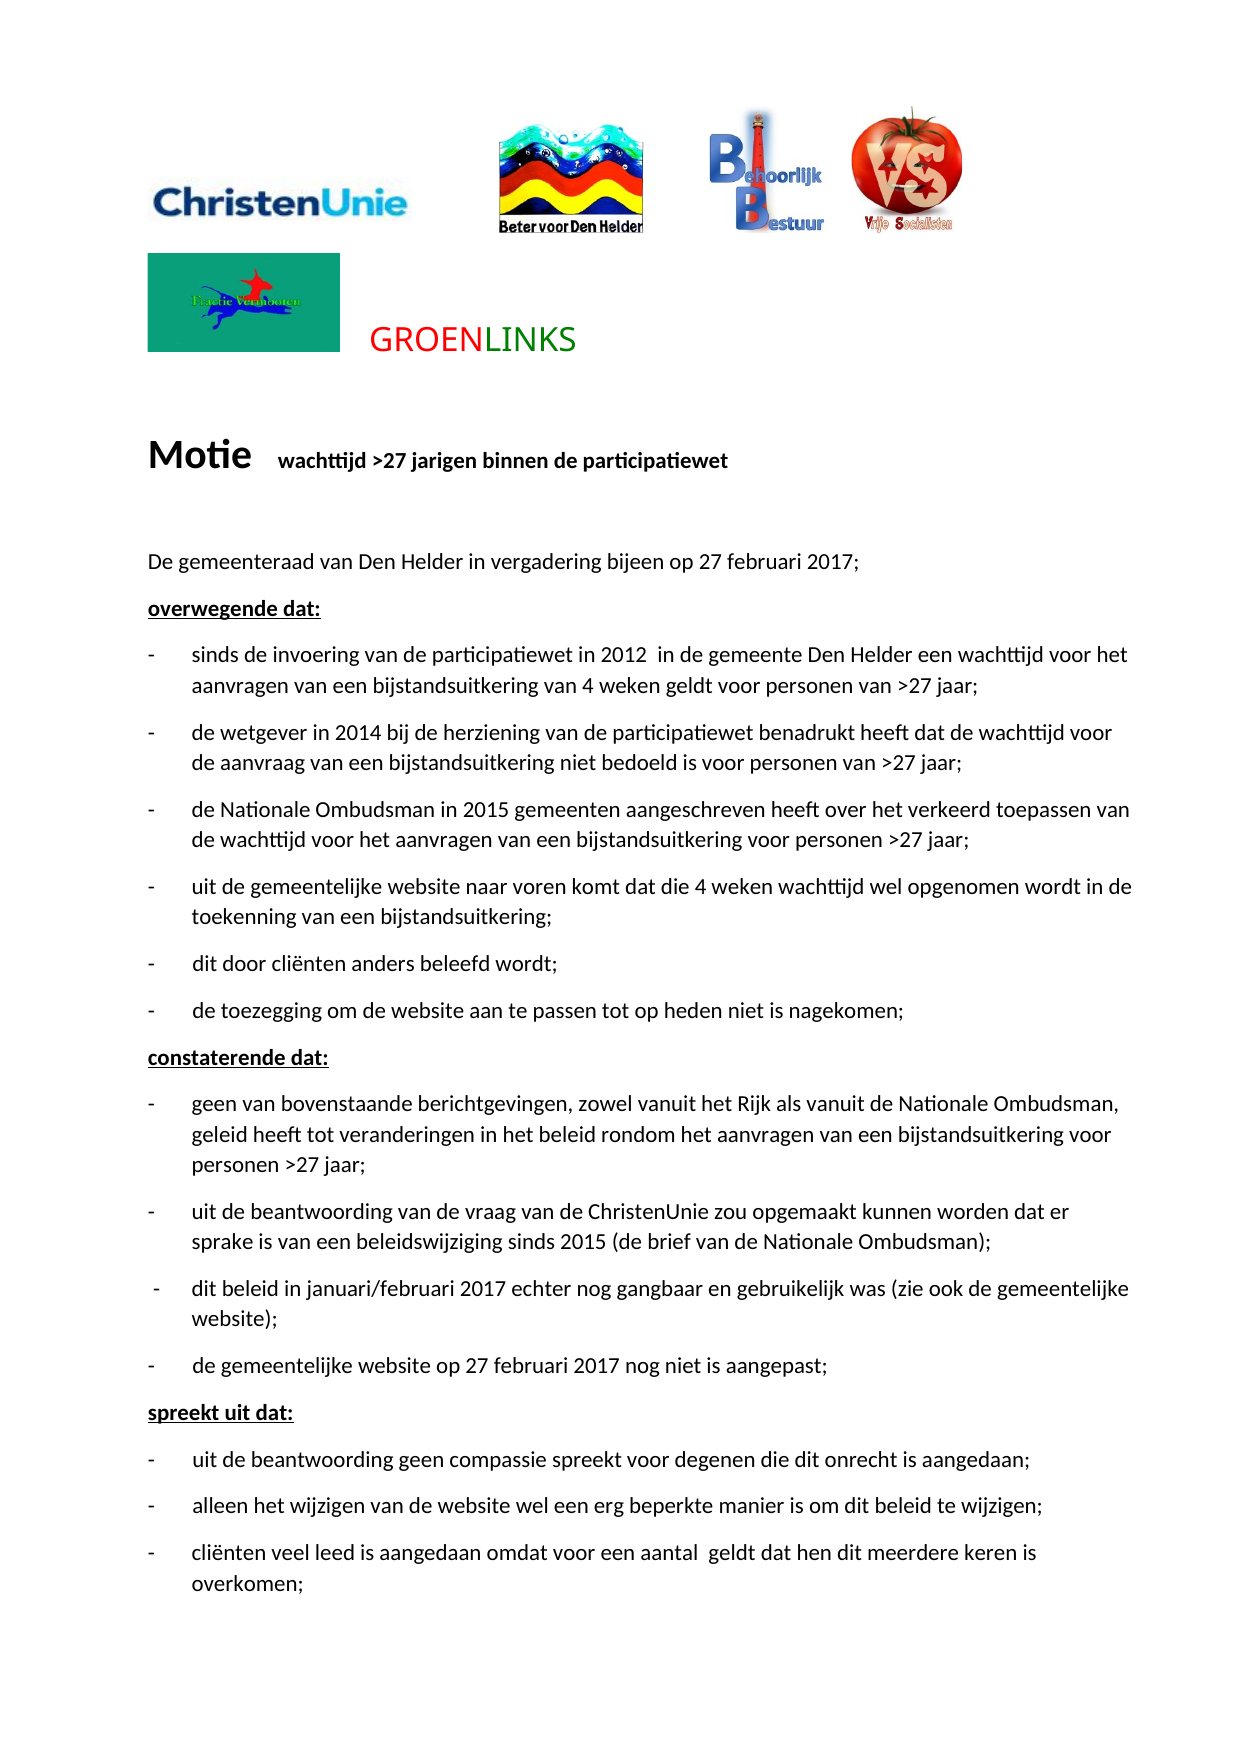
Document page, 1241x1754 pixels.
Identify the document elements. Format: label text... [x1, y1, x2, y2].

text - de Nationale Ombudsman in 2015 gemeenten aangeschreven heeft over het verkeerd toepassen van de wachttijd voor het aanvragen van een bijstandsuitkering voor personen >27 jaar; [148, 795, 1137, 853]
text - uit de beantwoording van de vraag van de ChristenUnie zou opgemaakt kunnen worden dat er sprake is van een beleidswijziging sinds 2015 (de brief van de Nationale Ombudsman); [148, 1197, 1137, 1255]
text De gemeenteraad van Den Helder in vergadering bijeen op 27 februari 2017; [148, 547, 1137, 575]
picture [851, 106, 963, 233]
text - uit de gemeentelijke website naar voren komt dat die 4 weken wachttijd wel opgenomen wordt in de toekenning van een bijstandsuitkering; [148, 872, 1137, 930]
text overwegende dat: [148, 594, 1137, 622]
picture [703, 103, 828, 233]
picture [147, 253, 340, 352]
text GROENLINKS [148, 254, 1137, 361]
text Motie wachttijd >27 jarigen binnen de participatiewet [148, 428, 1137, 479]
text spreekt uit dat: [148, 1398, 1137, 1426]
text - cliënten veel leed is aangedaan omdat voor een aantal geldt dat hen dit meerdere keren is overkomen; [148, 1538, 1137, 1597]
text constaterende dat: [148, 1043, 1137, 1071]
text - de gemeentelijke website op 27 februari 2017 nog niet is aangepast; [148, 1351, 1137, 1379]
text - de wetgever in 2014 bij de herziening van de participatiewet benadrukt heeft dat de wachttijd voor de aanvraag van een bijstandsuitkering niet bedoeld is voor personen van >27 jaar; [148, 718, 1137, 776]
text - dit beleid in januari/februari 2017 echter nog gangbaar en gebruikelijk was (zie ook de gemeentelijke website); [148, 1274, 1137, 1332]
text - geen van bovenstaande berichtgevingen, zowel vanuit het Rijk als vanuit de Nationale Ombudsman, geleid heeft tot veranderingen in het beleid rondom het aanvragen van een bijstandsuitkering voor personen >27 jaar; [148, 1089, 1137, 1178]
text - dit door cliënten anders beleefd wordt; [148, 949, 1137, 977]
text - sinds de invoering van de participatiewet in 2012 in de gemeente Den Helder een wachttijd voor het aanvragen van een bijstandsuitkering van 4 weken geldt voor personen van >27 jaar; [148, 641, 1137, 699]
text - alleen het wijzigen van de website wel een erg beperkte manier is om dit beleid te wijzigen; [148, 1492, 1137, 1520]
text - uit de beantwoording geen compassie spreekt voor degenen die dit onrecht is aangedaan; [148, 1445, 1137, 1473]
picture [498, 120, 644, 233]
text - de toezegging om de website aan te passen tot op heden niet is nagekomen; [148, 996, 1137, 1024]
picture [147, 136, 413, 233]
